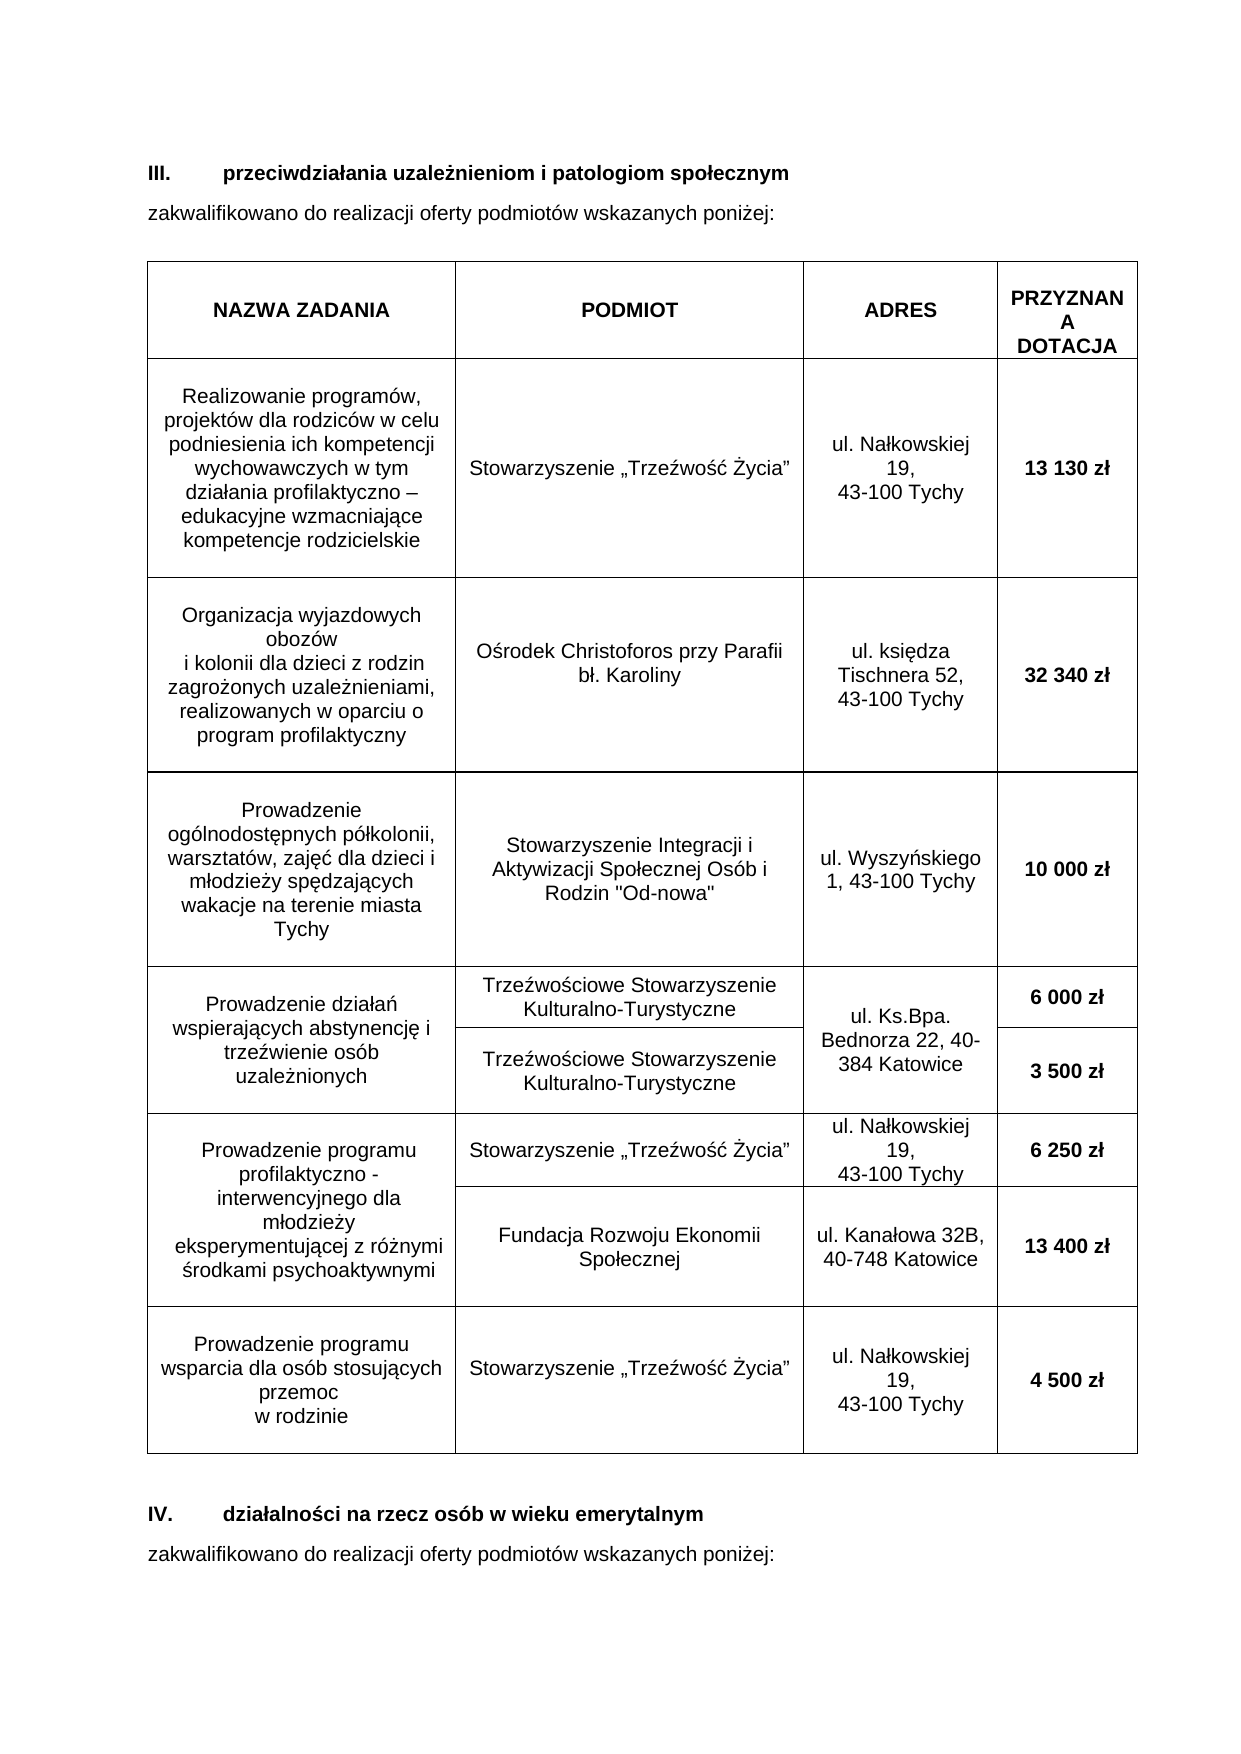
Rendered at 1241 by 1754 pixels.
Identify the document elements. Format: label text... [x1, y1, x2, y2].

text zakwalifikowano do realizacji oferty podmiotów wskazanych poniżej: [148, 1542, 1137, 1566]
table_cell 4 500 zł [998, 1307, 1137, 1453]
table_cell Prowadzenie programu wsparcia dla osób stosujących przemoc w rodzinie [148, 1307, 455, 1453]
text zakwalifikowano do realizacji oferty podmiotów wskazanych poniżej: [148, 201, 1137, 224]
table_cell 13 400 zł [998, 1187, 1137, 1306]
table_cell 6 250 zł [998, 1114, 1137, 1186]
table_cell 3 500 zł [998, 1028, 1137, 1113]
table_cell ul. Wyszyńskiego 1, 43-100 Tychy [804, 773, 997, 966]
table_cell Trzeźwościowe Stowarzyszenie Kulturalno-Turystyczne [456, 967, 803, 1027]
table_cell Stowarzyszenie „Trzeźwość Życia” [456, 1114, 803, 1186]
table_header ADRES [804, 262, 997, 358]
list przeciwdziałania uzależnieniom i patologiom społecznym [148, 161, 1137, 184]
table_cell Trzeźwościowe Stowarzyszenie Kulturalno-Turystyczne [456, 1028, 803, 1113]
table_cell 10 000 zł [998, 773, 1137, 966]
table_cell 13 130 zł [998, 359, 1137, 577]
table_cell Stowarzyszenie „Trzeźwość Życia” [456, 359, 803, 577]
table_cell 6 000 zł [998, 967, 1137, 1027]
table_cell Prowadzenie działań wspierających abstynencję i trzeźwienie osób uzależnionych [148, 967, 455, 1113]
table_cell ul. księdza Tischnera 52, 43-100 Tychy [804, 578, 997, 771]
table_cell Prowadzenie ogólnodostępnych półkolonii, warsztatów, zajęć dla dzieci i młodzieży spędzających wakacje na terenie miasta Tychy [148, 773, 455, 966]
table_cell Prowadzenie programu profilaktyczno - interwencyjnego dla młodzieży eksperymentującej z różnymi środkami psychoaktywnymi [148, 1114, 455, 1306]
table_header PODMIOT [456, 262, 803, 358]
table_cell Ośrodek Christoforos przy Parafii bł. Karoliny [456, 578, 803, 771]
table_cell Stowarzyszenie „Trzeźwość Życia” [456, 1307, 803, 1453]
table_cell ul. Kanałowa 32B, 40-748 Katowice [804, 1187, 997, 1306]
table_cell ul. Nałkowskiej 19, 43-100 Tychy [804, 1114, 997, 1186]
table_header NAZWA ZADANIA [148, 262, 455, 358]
table_cell ul. Nałkowskiej 19, 43-100 Tychy [804, 1307, 997, 1453]
table_header PRZYZNANA DOTACJA [998, 262, 1137, 358]
list działalności na rzecz osób w wieku emerytalnym [148, 1502, 1137, 1526]
table_cell Realizowanie programów, projektów dla rodziców w celu podniesienia ich kompetencji wychowawczych w tym działania profilaktyczno – edukacyjne wzmacniające kompetencje rodzicielskie [148, 359, 455, 577]
table_cell ul. Ks.Bpa. Bednorza 22, 40-384 Katowice [804, 967, 997, 1113]
table_cell Fundacja Rozwoju Ekonomii Społecznej [456, 1187, 803, 1306]
table_cell Stowarzyszenie Integracji i Aktywizacji Społecznej Osób i Rodzin "Od-nowa" [456, 773, 803, 966]
table_cell 32 340 zł [998, 578, 1137, 771]
table_cell Organizacja wyjazdowych obozów i kolonii dla dzieci z rodzin zagrożonych uzależnieniami, realizowanych w oparciu o program profilaktyczny [148, 578, 455, 771]
table_cell ul. Nałkowskiej 19, 43-100 Tychy [804, 359, 997, 577]
